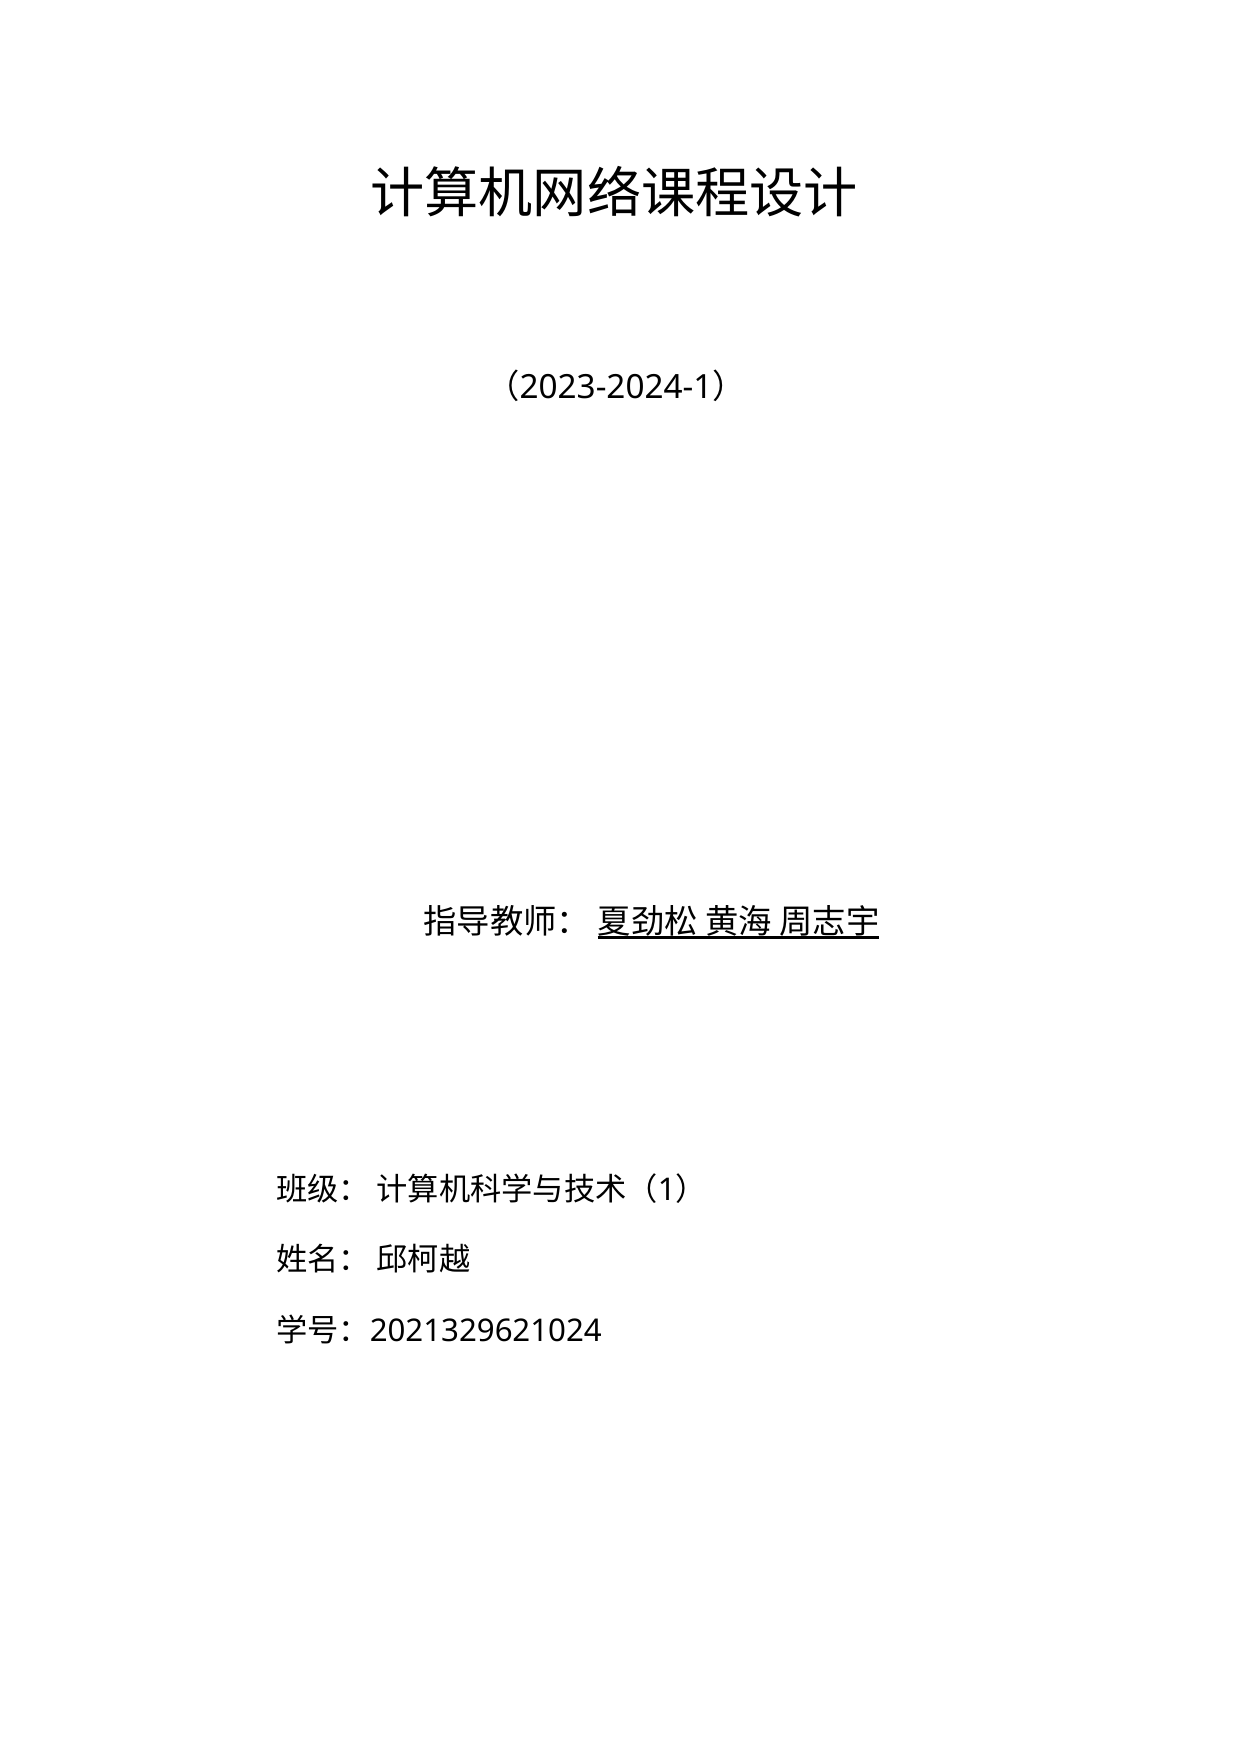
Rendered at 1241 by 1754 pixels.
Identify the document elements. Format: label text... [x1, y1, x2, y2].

text 指导教师： 夏劲松 黄海 周志宇 [150, 895, 879, 943]
text 学号：2021329621024 [276, 1305, 1090, 1350]
text （2023-2024-1） [150, 360, 746, 408]
text 计算机网络课程设计 [256, 150, 971, 228]
text 班级： 计算机科学与技术（1） [276, 1164, 1090, 1210]
text 姓名： 邱柯越 [276, 1234, 1090, 1280]
